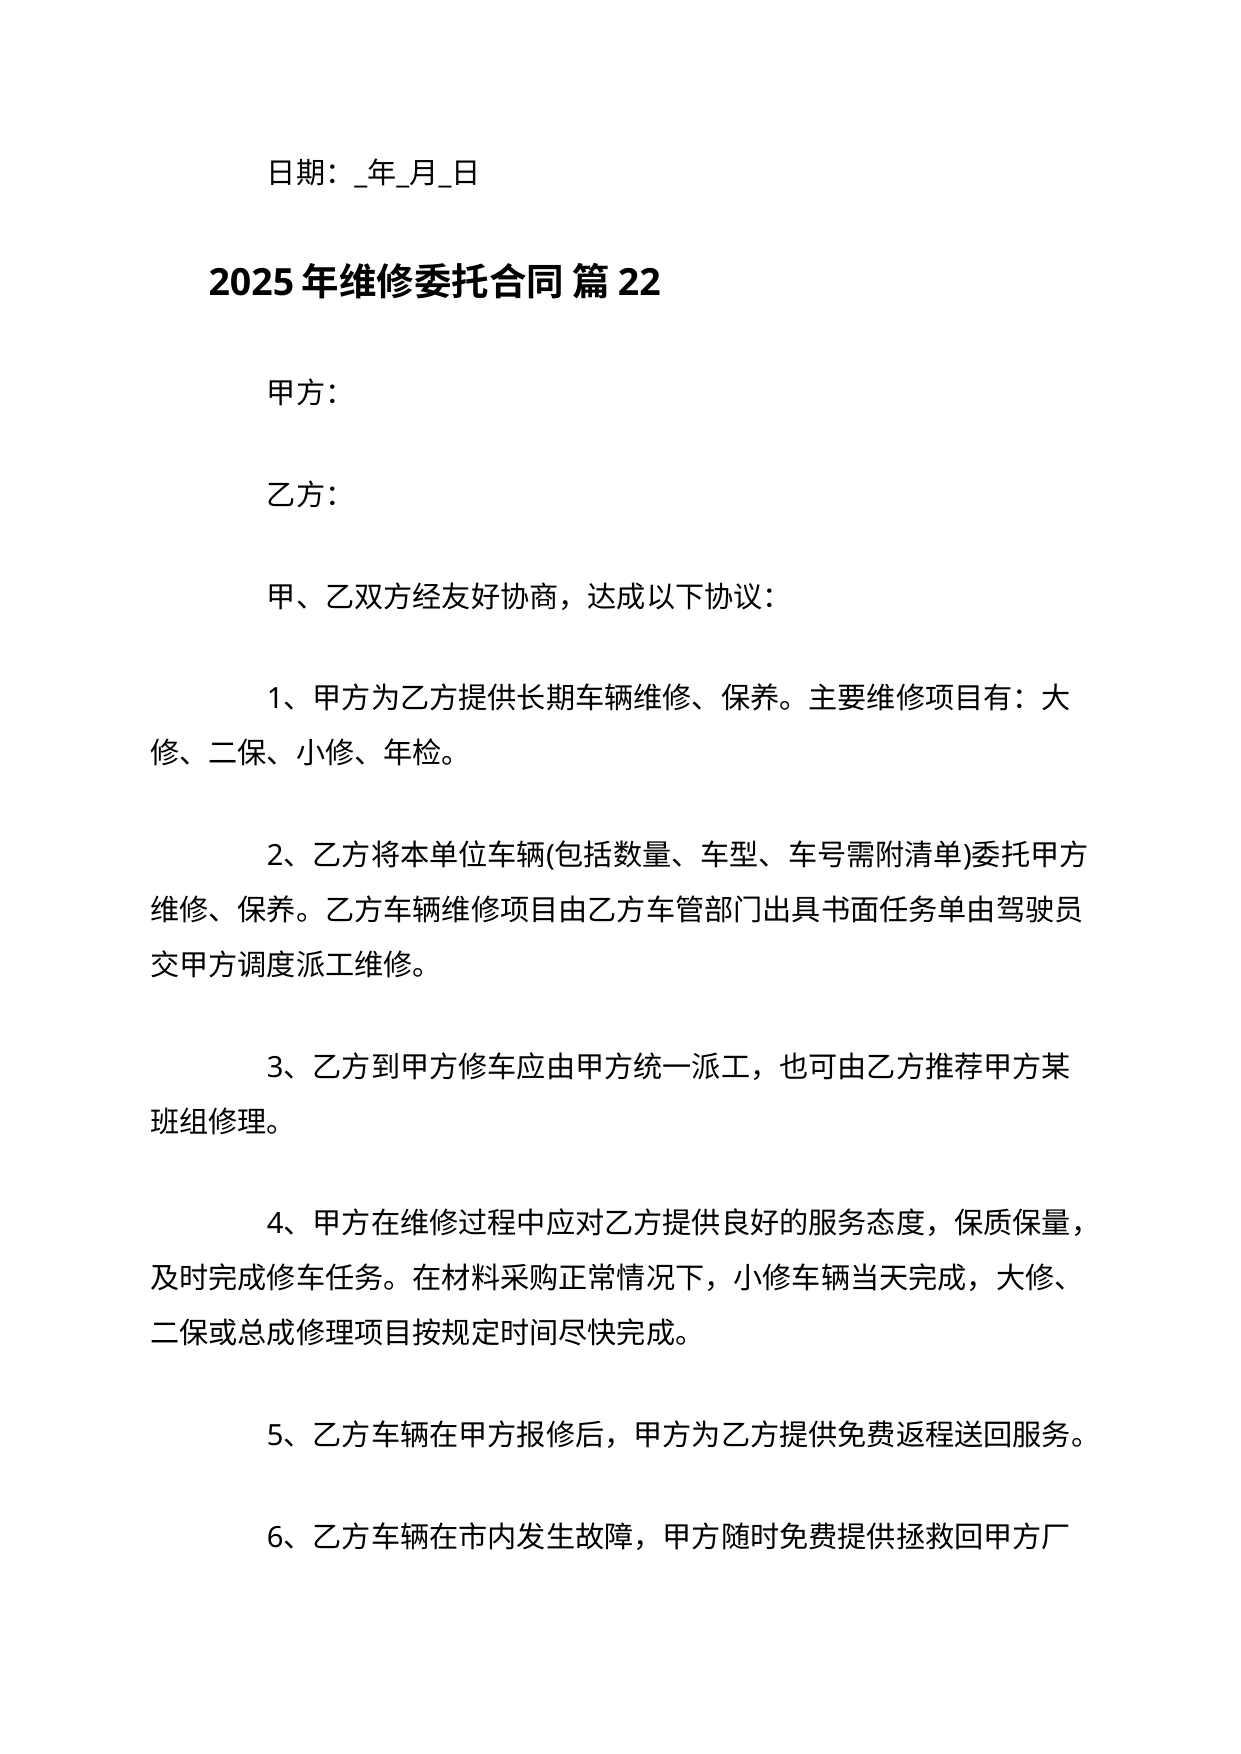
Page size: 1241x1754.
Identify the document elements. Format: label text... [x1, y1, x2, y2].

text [150, 1514, 1090, 1556]
text 甲方： [150, 369, 1090, 412]
text 2、乙方将本单位车辆(包括数量、车型、车号需附清单)委托甲方维修、保养。乙方车辆维修项目由乙方车管部门出具书面任务单由驾驶员交甲方调度派工维修。 [150, 832, 1090, 984]
text 甲、乙双方经友好协商，达成以下协议： [150, 573, 1090, 615]
text 5、乙方车辆在甲方报修后，甲方为乙方提供免费返程送回服务。 [150, 1412, 1090, 1454]
text 3、乙方到甲方修车应由甲方统一派工，也可由乙方推荐甲方某班组修理。 [150, 1043, 1090, 1141]
text 日期：_年_月_日 [150, 150, 1090, 192]
text 乙方： [150, 471, 1090, 514]
text 1、甲方为乙方提供长期车辆维修、保养。主要维修项目有：大修、二保、小修、年检。 [150, 675, 1090, 772]
text 4、甲方在维修过程中应对乙方提供良好的服务态度，保质保量，及时完成修车任务。在材料采购正常情况下，小修车辆当天完成，大修、二保或总成修理项目按规定时间尽快完成。 [150, 1200, 1090, 1352]
text 2025年维修委托合同 篇22 [150, 252, 1090, 306]
